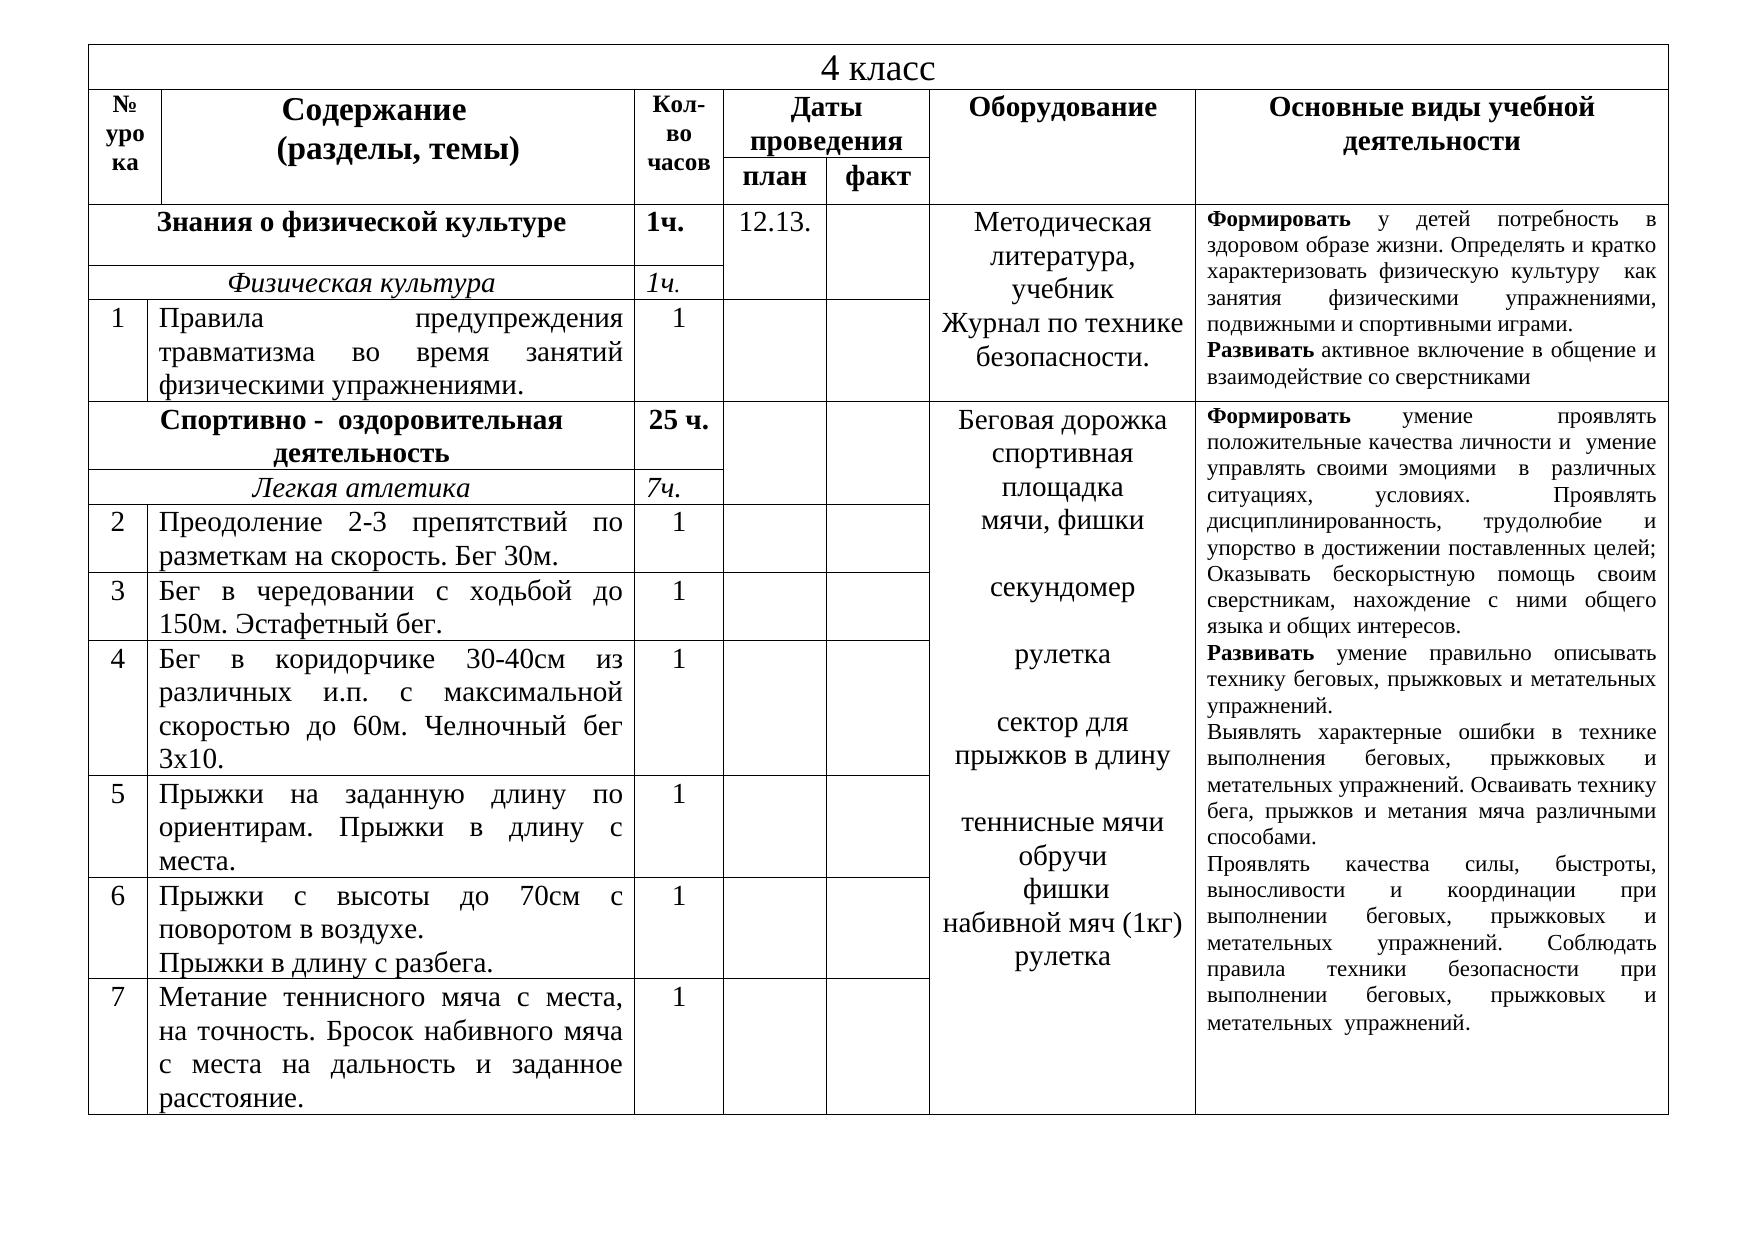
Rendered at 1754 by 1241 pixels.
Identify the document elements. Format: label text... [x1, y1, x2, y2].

table_cell [724, 776, 826, 877]
table_cell Бег в чередовании с ходьбой до 150м. Эстафетный бег. [148, 573, 634, 640]
table_cell [827, 205, 929, 299]
table_cell [827, 776, 929, 877]
table_cell [724, 979, 826, 1113]
table_cell 3 [89, 573, 147, 640]
table_cell 7 [89, 979, 147, 1113]
table_cell Преодоление 2-3 препятствий по разметкам на скорость. Бег 30м. [148, 505, 634, 572]
table_cell [724, 402, 826, 503]
table_cell Легкая атлетика [89, 470, 634, 503]
table_cell 1 [635, 300, 723, 401]
table_cell 1 [635, 641, 723, 775]
table_cell Метание теннисного мяча с места, на точность. Бросок набивного мяча с места на дальность и заданное расстояние. [148, 979, 634, 1113]
table_cell Прыжки с высоты до 70см с поворотом в воздухе. Прыжки в длину с разбега. [148, 878, 634, 978]
table_cell 1 [635, 505, 723, 572]
table_cell Методическая литература, учебник Журнал по технике безопасности. [930, 205, 1195, 401]
table_cell № урока [89, 90, 161, 203]
table_cell Основные виды учебной деятельности [1196, 90, 1668, 203]
table_cell [724, 878, 826, 978]
table_cell 1ч. [635, 266, 723, 299]
table_cell план [724, 158, 826, 203]
table_cell Бег в коридорчике 30-40см из различных и.п. с максимальной скоростью до 60м. Челночный бег 3х10. [148, 641, 634, 775]
table_cell 25 ч. [635, 402, 723, 469]
table_cell Физическая культура [89, 266, 634, 299]
table_cell 1 [635, 573, 723, 640]
table_cell 6 [89, 878, 147, 978]
table_cell Прыжки на заданную длину по ориентирам. Прыжки в длину с места. [148, 776, 634, 877]
table_cell Правила предупреждения травматизма во время занятий физическими упражнениями. [148, 300, 634, 401]
table_cell 2 [89, 505, 147, 572]
table_cell Знания о физической культуре [89, 205, 634, 264]
table_cell факт [827, 158, 929, 203]
table_cell Формировать у детей потребность в здоровом образе жизни. Определять и кратко характеризовать физическую культуру как занятия физическими упражнениями, подвижными и спортивными играми. Развивать активное включение в общение и взаимодействие со сверстниками [1196, 205, 1668, 401]
table_cell 1ч. [635, 205, 723, 264]
table_cell Оборудование [930, 90, 1195, 203]
table_cell [724, 505, 826, 572]
table_cell 1 [635, 776, 723, 877]
table_cell [827, 641, 929, 775]
table_cell 1 [635, 979, 723, 1113]
table_cell 7ч. [635, 470, 723, 503]
table_cell Спортивно - оздоровительная деятельность [89, 402, 634, 469]
table_cell [827, 979, 929, 1113]
table_cell 1 [635, 878, 723, 978]
table_cell [827, 505, 929, 572]
table_header 4 класс [89, 45, 1668, 88]
table_cell Даты проведения [724, 90, 929, 157]
table_cell [724, 641, 826, 775]
table_cell [827, 300, 929, 401]
table_cell [724, 300, 826, 401]
table_cell 1 [89, 300, 147, 401]
table_cell Формировать умение проявлять положительные качества личности и умение управлять своими эмоциями в различных ситуациях, условиях. Проявлять дисциплинированность, трудолюбие и упорство в достижении поставленных целей; Оказывать бескорыстную помощь своим сверстникам, нахождение с ними общего языка и общих интересов. Развивать умение правильно описывать технику беговых, прыжковых и метательных упражнений. Выявлять характерные ошибки в технике выполнения беговых, прыжковых и метательных упражнений. Осваивать технику бега, прыжков и метания мяча различными способами. Проявлять качества силы, быстроты, выносливости и координации при выполнении беговых, прыжковых и метательных упражнений. Соблюдать правила техники безопасности при выполнении беговых, прыжковых и метательных упражнений. [1196, 402, 1668, 1113]
table_cell [724, 573, 826, 640]
table_cell Кол-во часов [635, 90, 723, 203]
table_cell [827, 402, 929, 503]
table_cell Содержание (разделы, темы) [162, 90, 634, 203]
table_cell 4 [89, 641, 147, 775]
table_cell Беговая дорожка спортивная площадка мячи, фишки секундомер рулетка сектор для прыжков в длину теннисные мячи обручи фишки набивной мяч (1кг) рулетка [930, 402, 1195, 1113]
table_cell [827, 878, 929, 978]
table_cell [827, 573, 929, 640]
table_cell 5 [89, 776, 147, 877]
table_cell 12.13. [724, 205, 826, 299]
